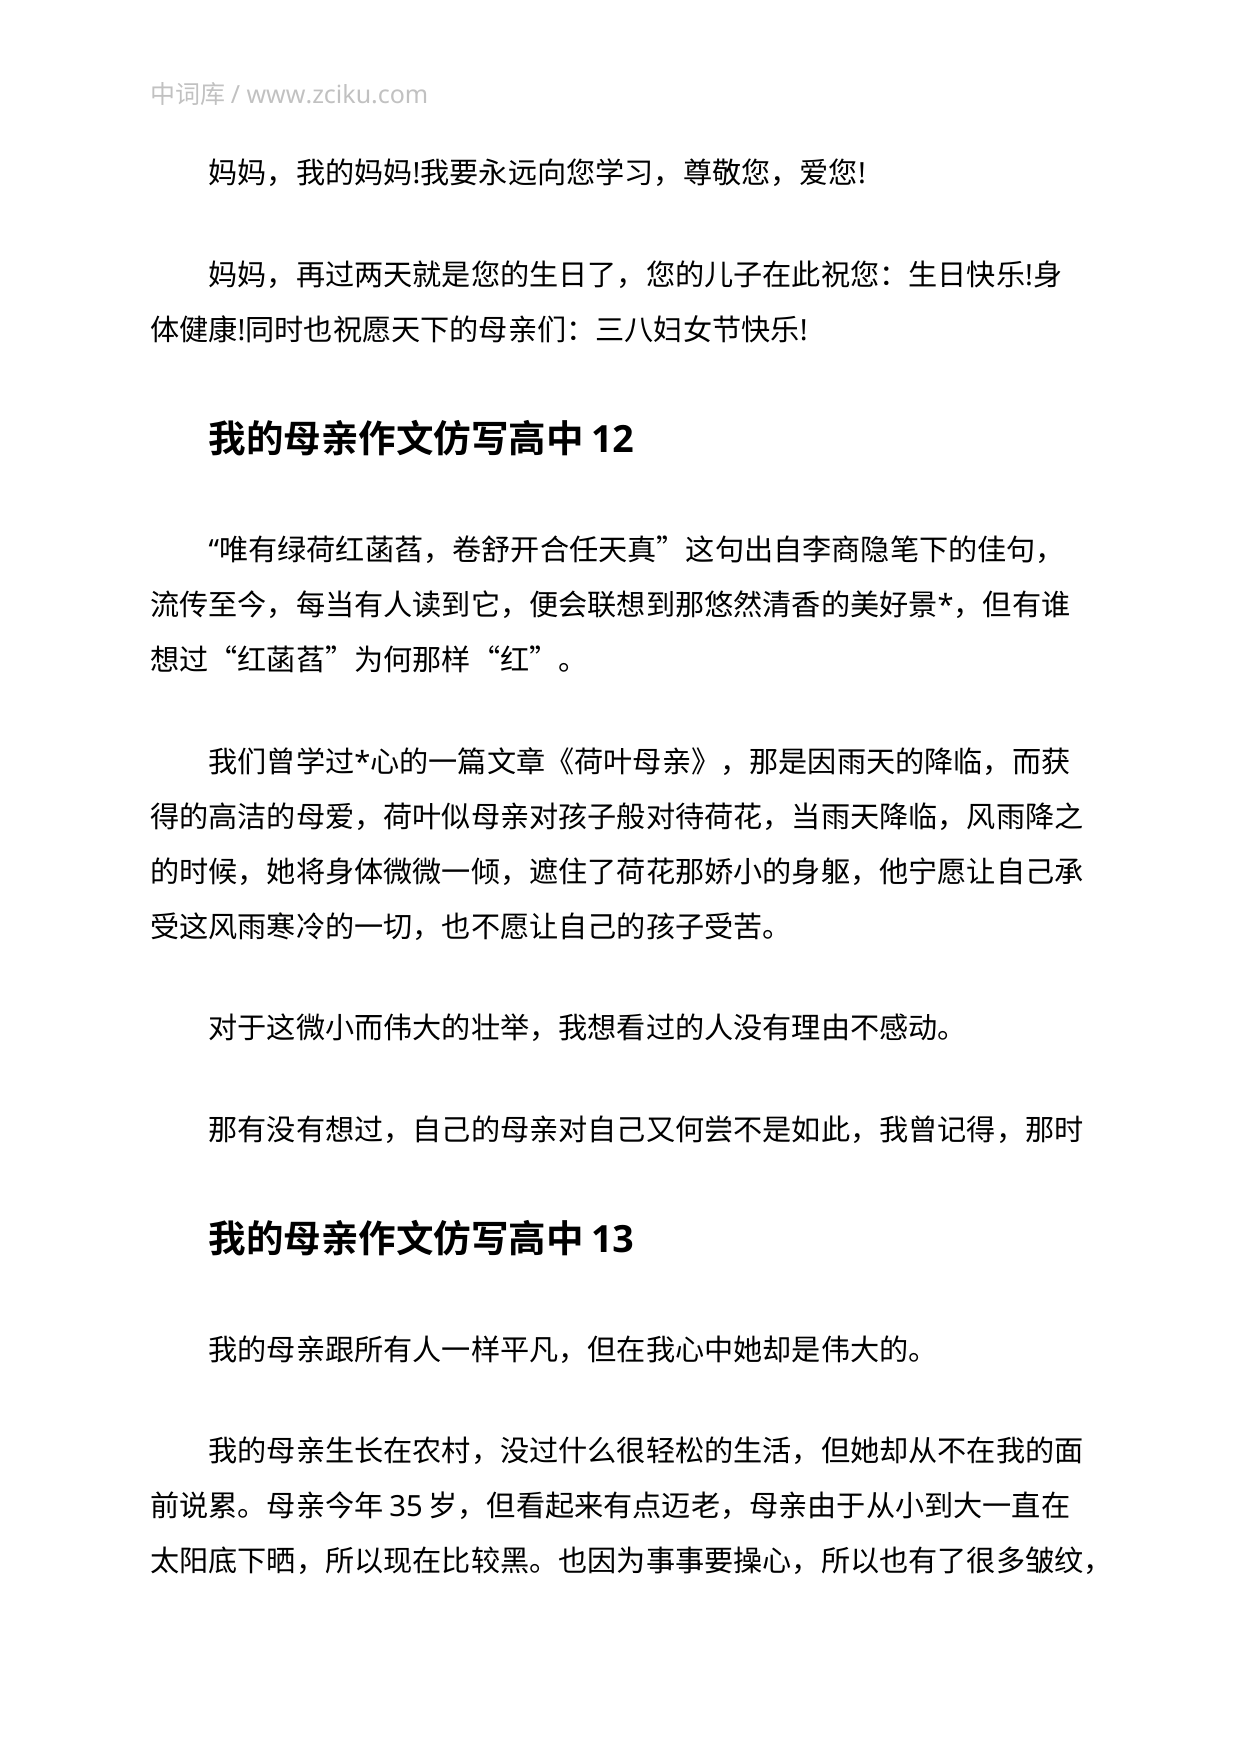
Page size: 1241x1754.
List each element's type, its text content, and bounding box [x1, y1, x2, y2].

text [150, 1428, 1090, 1580]
text 那有没有想过，自己的母亲对自己又何尝不是如此，我曾记得，那时 [150, 1107, 1090, 1149]
text 妈妈，我的妈妈!我要永远向您学习，尊敬您，爱您! [150, 150, 1090, 192]
text “唯有绿荷红菡萏，卷舒开合任天真”这句出自李商隐笔下的佳句，流传至今，每当有人读到它，便会联想到那悠然清香的美好景*，但有谁想过“红菡萏”为何那样“红”。 [150, 527, 1090, 679]
text 我的母亲作文仿写高中13 [150, 1208, 1090, 1263]
text 对于这微小而伟大的壮举，我想看过的人没有理由不感动。 [150, 1005, 1090, 1047]
text 妈妈，再过两天就是您的生日了，您的儿子在此祝您：生日快乐!身体健康!同时也祝愿天下的母亲们：三八妇女节快乐! [150, 252, 1090, 349]
text 我们曾学过*心的一篇文章《荷叶母亲》，那是因雨天的降临，而获得的高洁的母爱，荷叶似母亲对孩子般对待荷花，当雨天降临，风雨降之的时候，她将身体微微一倾，遮住了荷花那娇小的身躯，他宁愿让自己承受这风雨寒冷的一切，也不愿让自己的孩子受苦。 [150, 738, 1090, 945]
text 我的母亲作文仿写高中12 [150, 409, 1090, 463]
text 我的母亲跟所有人一样平凡，但在我心中她却是伟大的。 [150, 1326, 1090, 1368]
